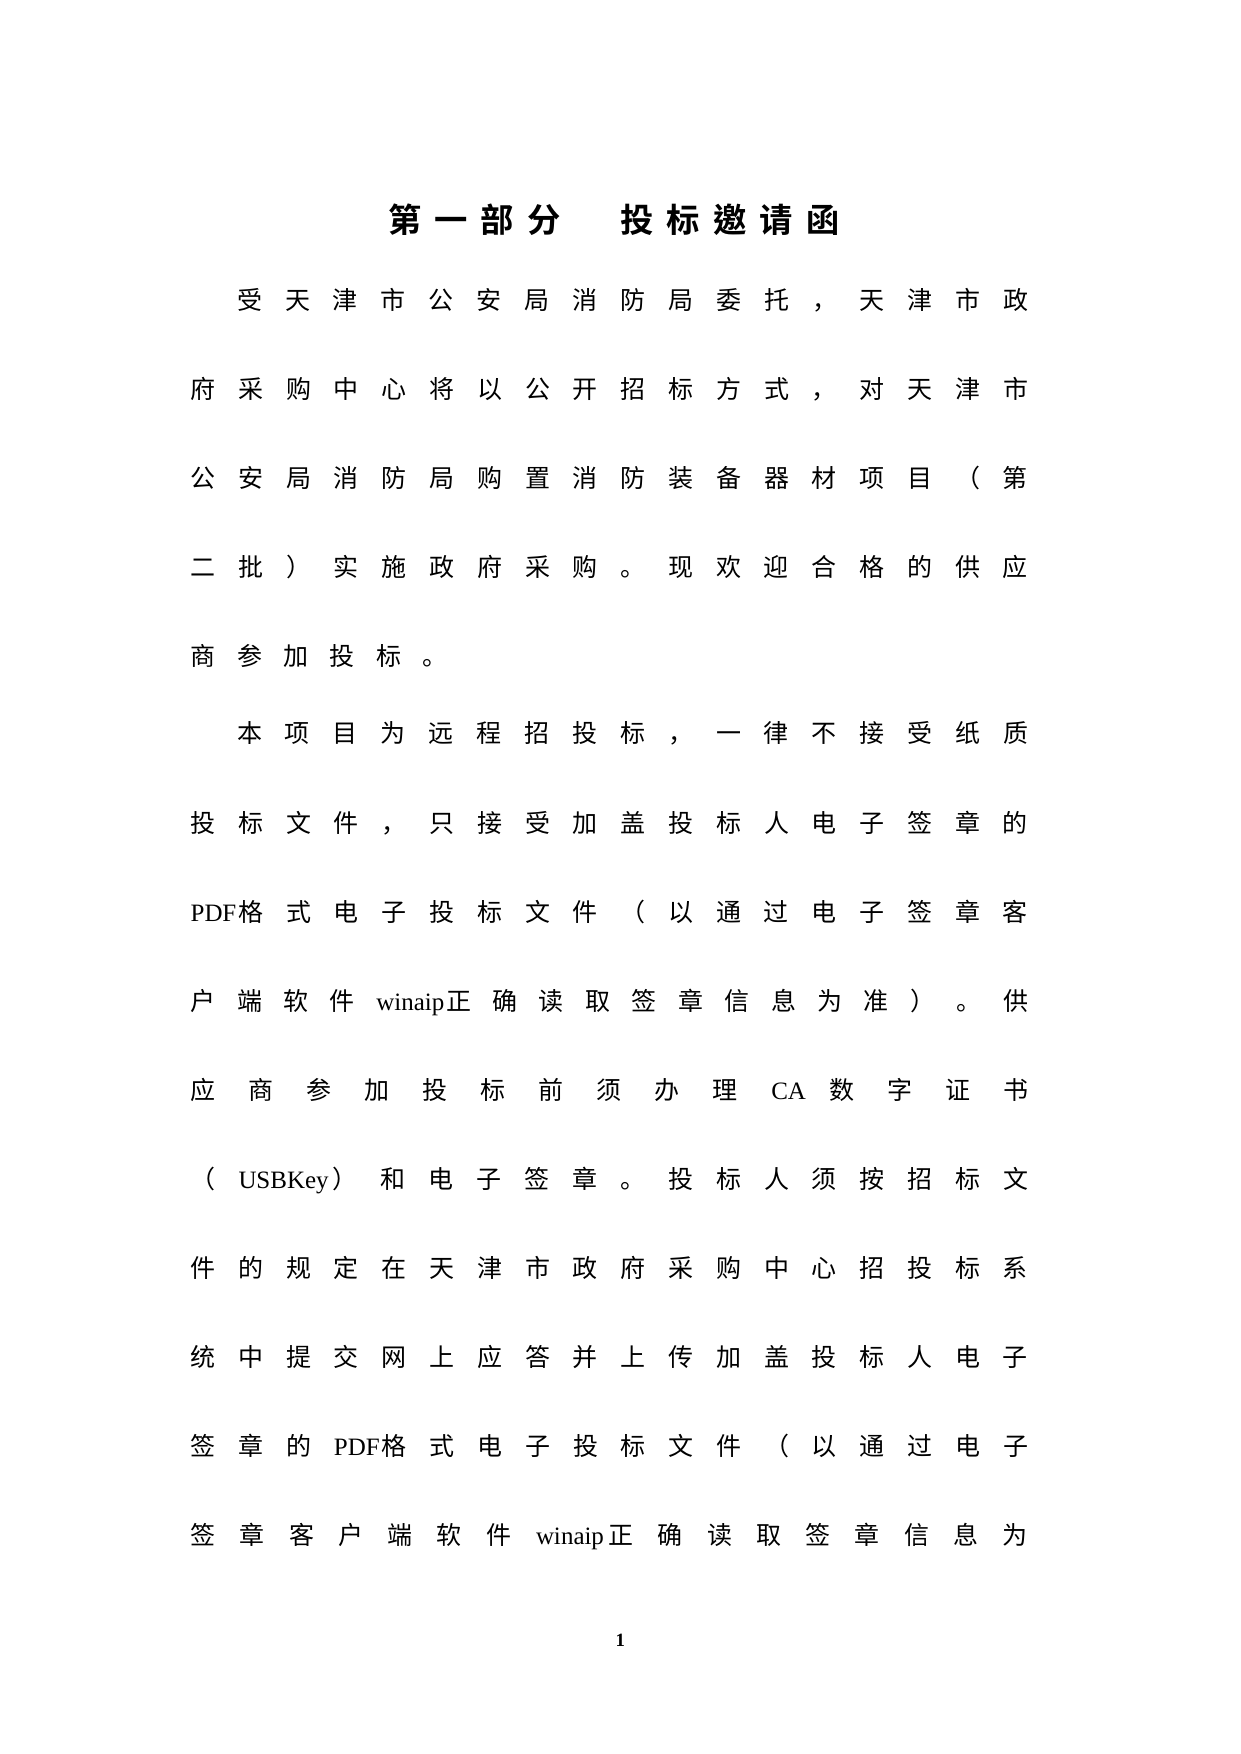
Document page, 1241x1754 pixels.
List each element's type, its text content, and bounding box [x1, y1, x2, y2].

text 受天津市公安局消防局委托，天津市政府采购中心将以公开招标方式，对天津市公安局消防局购置消防装备器材项目（第二批）实施政府采购。现欢迎合格的供应商参加投标。 [190, 269, 1050, 684]
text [190, 702, 1050, 1563]
subtitle 第一部分 投标邀请函 [190, 189, 1050, 249]
